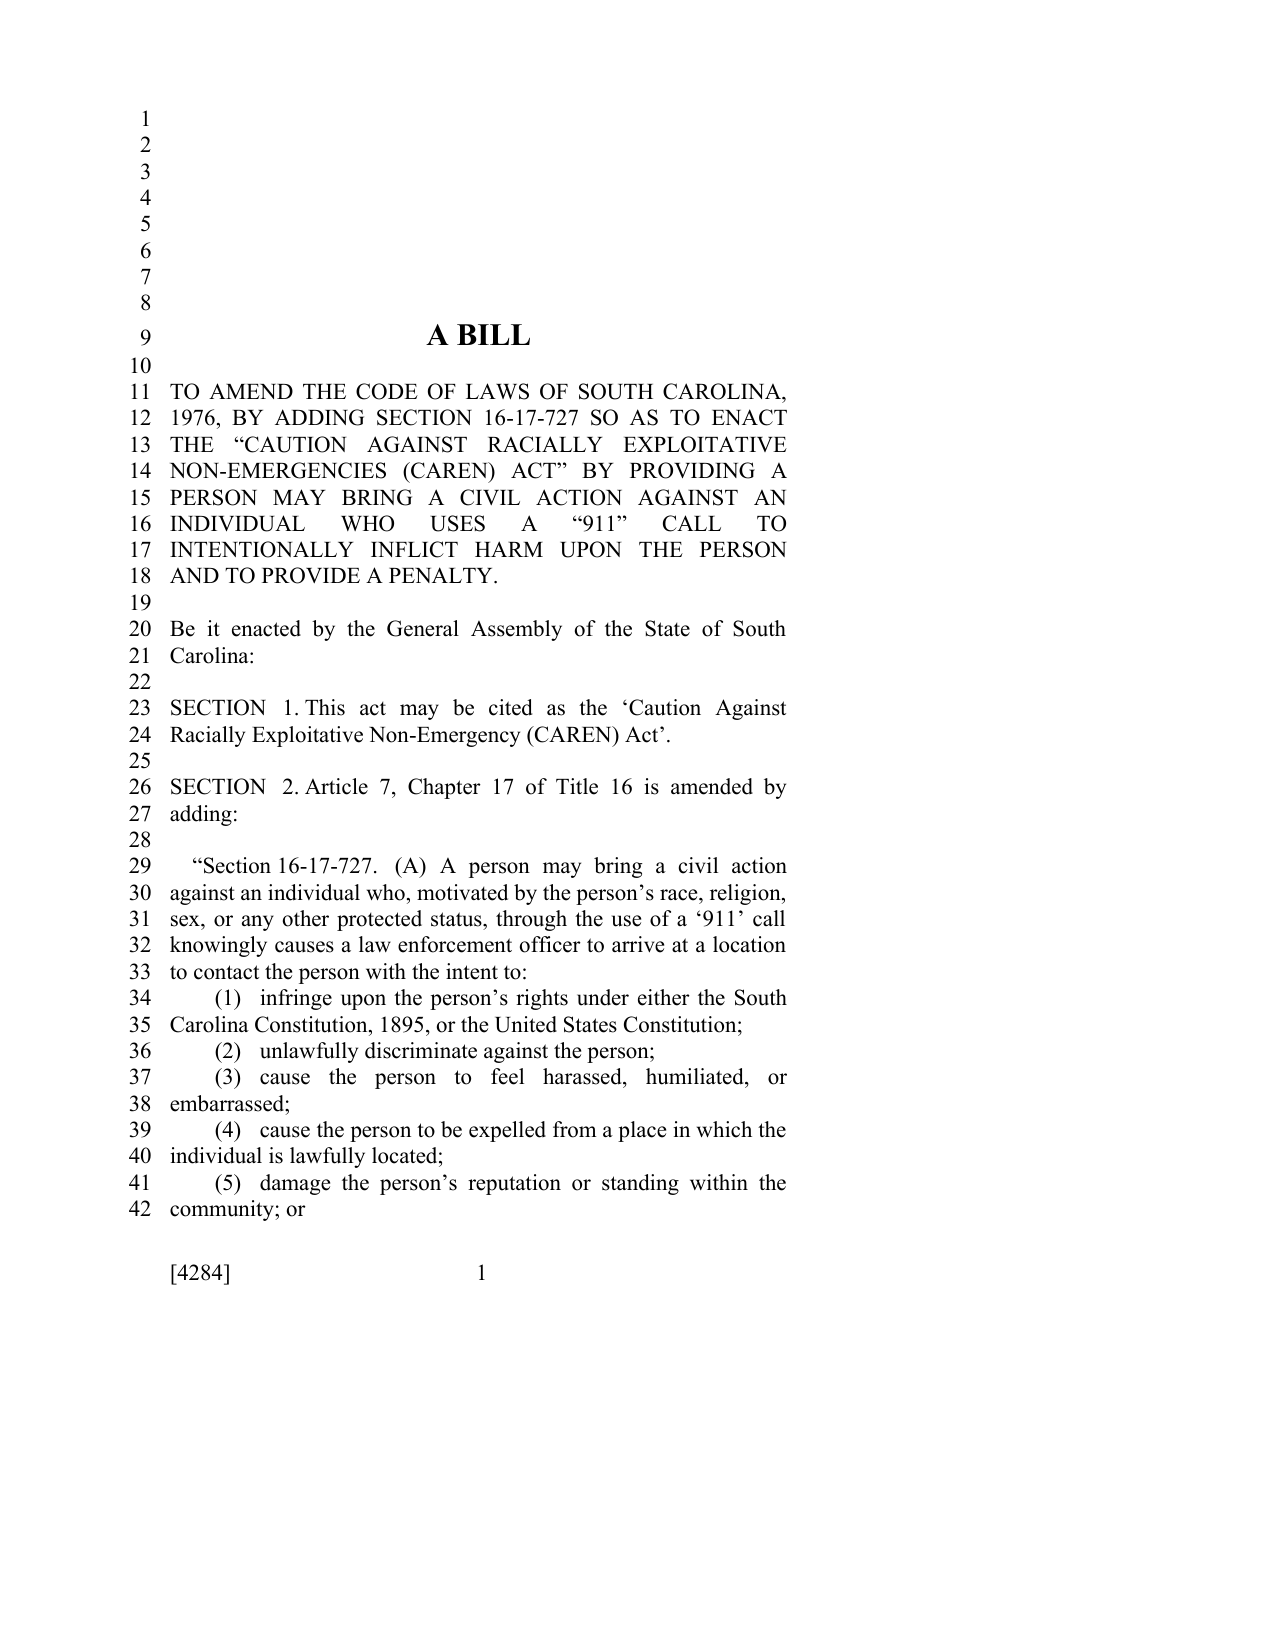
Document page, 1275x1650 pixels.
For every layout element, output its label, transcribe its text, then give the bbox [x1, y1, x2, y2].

text TO AMEND THE CODE OF LAWS OF SOUTH CAROLINA, 1976, BY ADDING SECTION 16-17-727 SO AS TO ENACT THE “CAUTION AGAINST RACIALLY EXPLOITATIVE NON-EMERGENCIES (CAREN) ACT” BY PROVIDING A PERSON MAY BRING A CIVIL ACTION AGAINST AN INDIVIDUAL WHO USES A “911” CALL TO INTENTIONALLY INFLICT HARM UPON THE PERSON AND TO PROVIDE A PENALTY. [169, 378, 787, 589]
text (1) infringe upon the person’s rights under either the South Carolina Constitution, 1895, or the United States Constitution; [169, 984, 787, 1037]
text Be it enacted by the General Assembly of the State of South Carolina: [169, 615, 787, 668]
text (3) cause the person to feel harassed, humiliated, or embarrassed; [169, 1063, 787, 1116]
text A BILL [169, 316, 787, 352]
text SECTION 2. Article 7, Chapter 17 of Title 16 is amended by adding: [169, 773, 787, 826]
text “Section 16-17-727. (A) A person may bring a civil action against an individual who, motivated by the person’s race, religion, sex, or any other protected status, through the use of a ‘911’ call knowingly causes a law enforcement officer to arrive at a location to contact the person with the intent to: [169, 852, 787, 984]
text (5) damage the person’s reputation or standing within the community; or [169, 1169, 787, 1221]
text (4) cause the person to be expelled from a place in which the individual is lawfully located; [169, 1116, 787, 1169]
text SECTION 1. This act may be cited as the ‘Caution Against Racially Exploitative Non-Emergency (CAREN) Act’. [169, 694, 787, 747]
text (2) unlawfully discriminate against the person; [169, 1037, 787, 1063]
